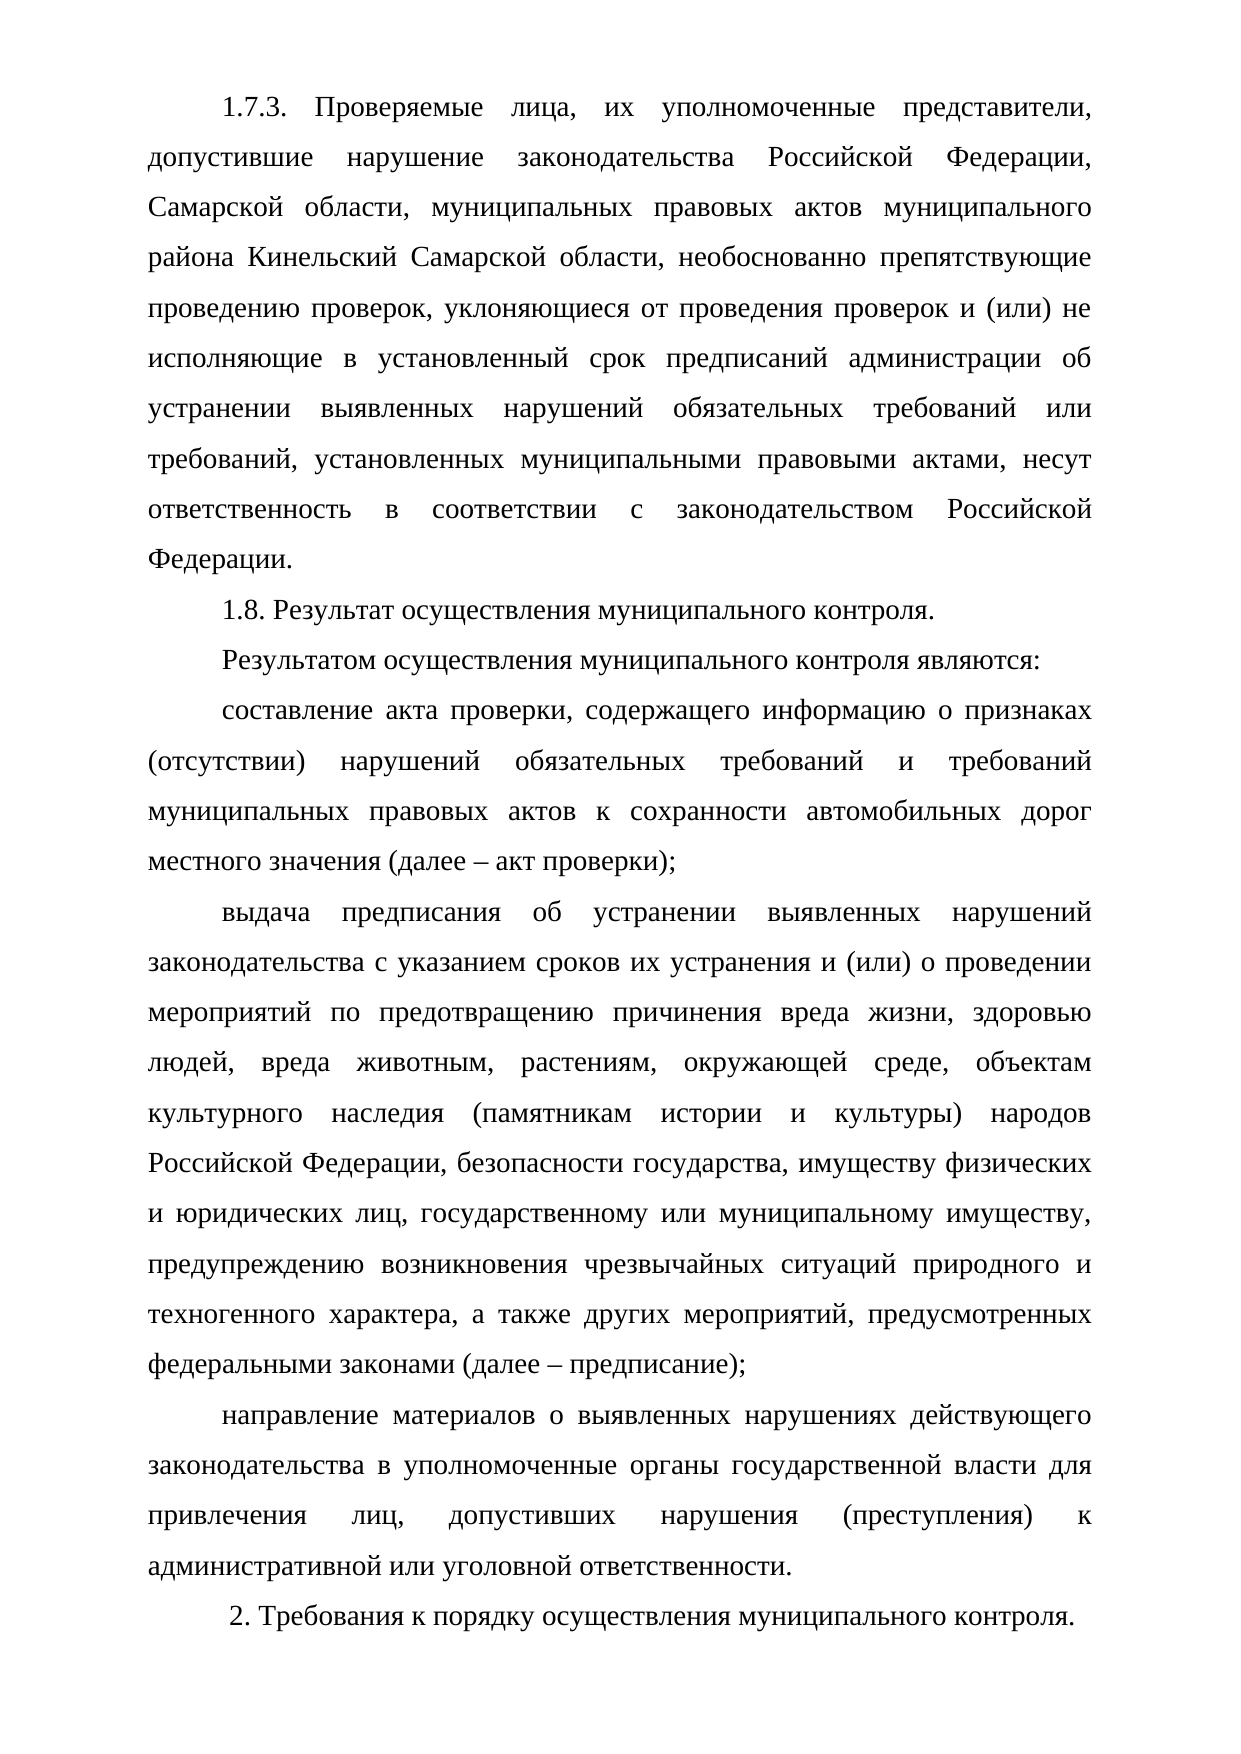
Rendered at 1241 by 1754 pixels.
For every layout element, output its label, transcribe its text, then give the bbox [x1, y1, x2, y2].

text 2. Требования к порядку осуществления муниципального контроля. [148, 1598, 1092, 1632]
text 1.8. Результат осуществления муниципального контроля. [148, 592, 1092, 625]
text составление акта проверки, содержащего информацию о признаках (отсутствии) нарушений обязательных требований и требований муниципальных правовых актов к сохранности автомобильных дорог местного значения (далее – акт проверки); [148, 692, 1092, 877]
text Результатом осуществления муниципального контроля являются: [148, 642, 1092, 676]
text 1.7.3. Проверяемые лица, их уполномоченные представители, допустившие нарушение законодательства Российской Федерации, Самарской области, муниципальных правовых актов муниципального района Кинельский Самарской области, необоснованно препятствующие проведению проверок, уклоняющиеся от проведения проверок и (или) не исполняющие в установленный срок предписаний администрации об устранении выявленных нарушений обязательных требований или требований, установленных муниципальными правовыми актами, несут ответственность в соответствии с законодательством Российской Федерации. [148, 89, 1092, 575]
text выдача предписания об устранении выявленных нарушений законодательства с указанием сроков их устранения и (или) о проведении мероприятий по предотвращению причинения вреда жизни, здоровью людей, вреда животным, растениям, окружающей среде, объектам культурного наследия (памятникам истории и культуры) народов Российской Федерации, безопасности государства, имуществу физических и юридических лиц, государственному или муниципальному имуществу, предупреждению возникновения чрезвычайных ситуаций природного и техногенного характера, а также других мероприятий, предусмотренных федеральными законами (далее – предписание); [148, 894, 1092, 1380]
text направление материалов о выявленных нарушениях действующего законодательства в уполномоченные органы государственной власти для привлечения лиц, допустивших нарушения (преступления) к административной или уголовной ответственности. [148, 1397, 1092, 1581]
